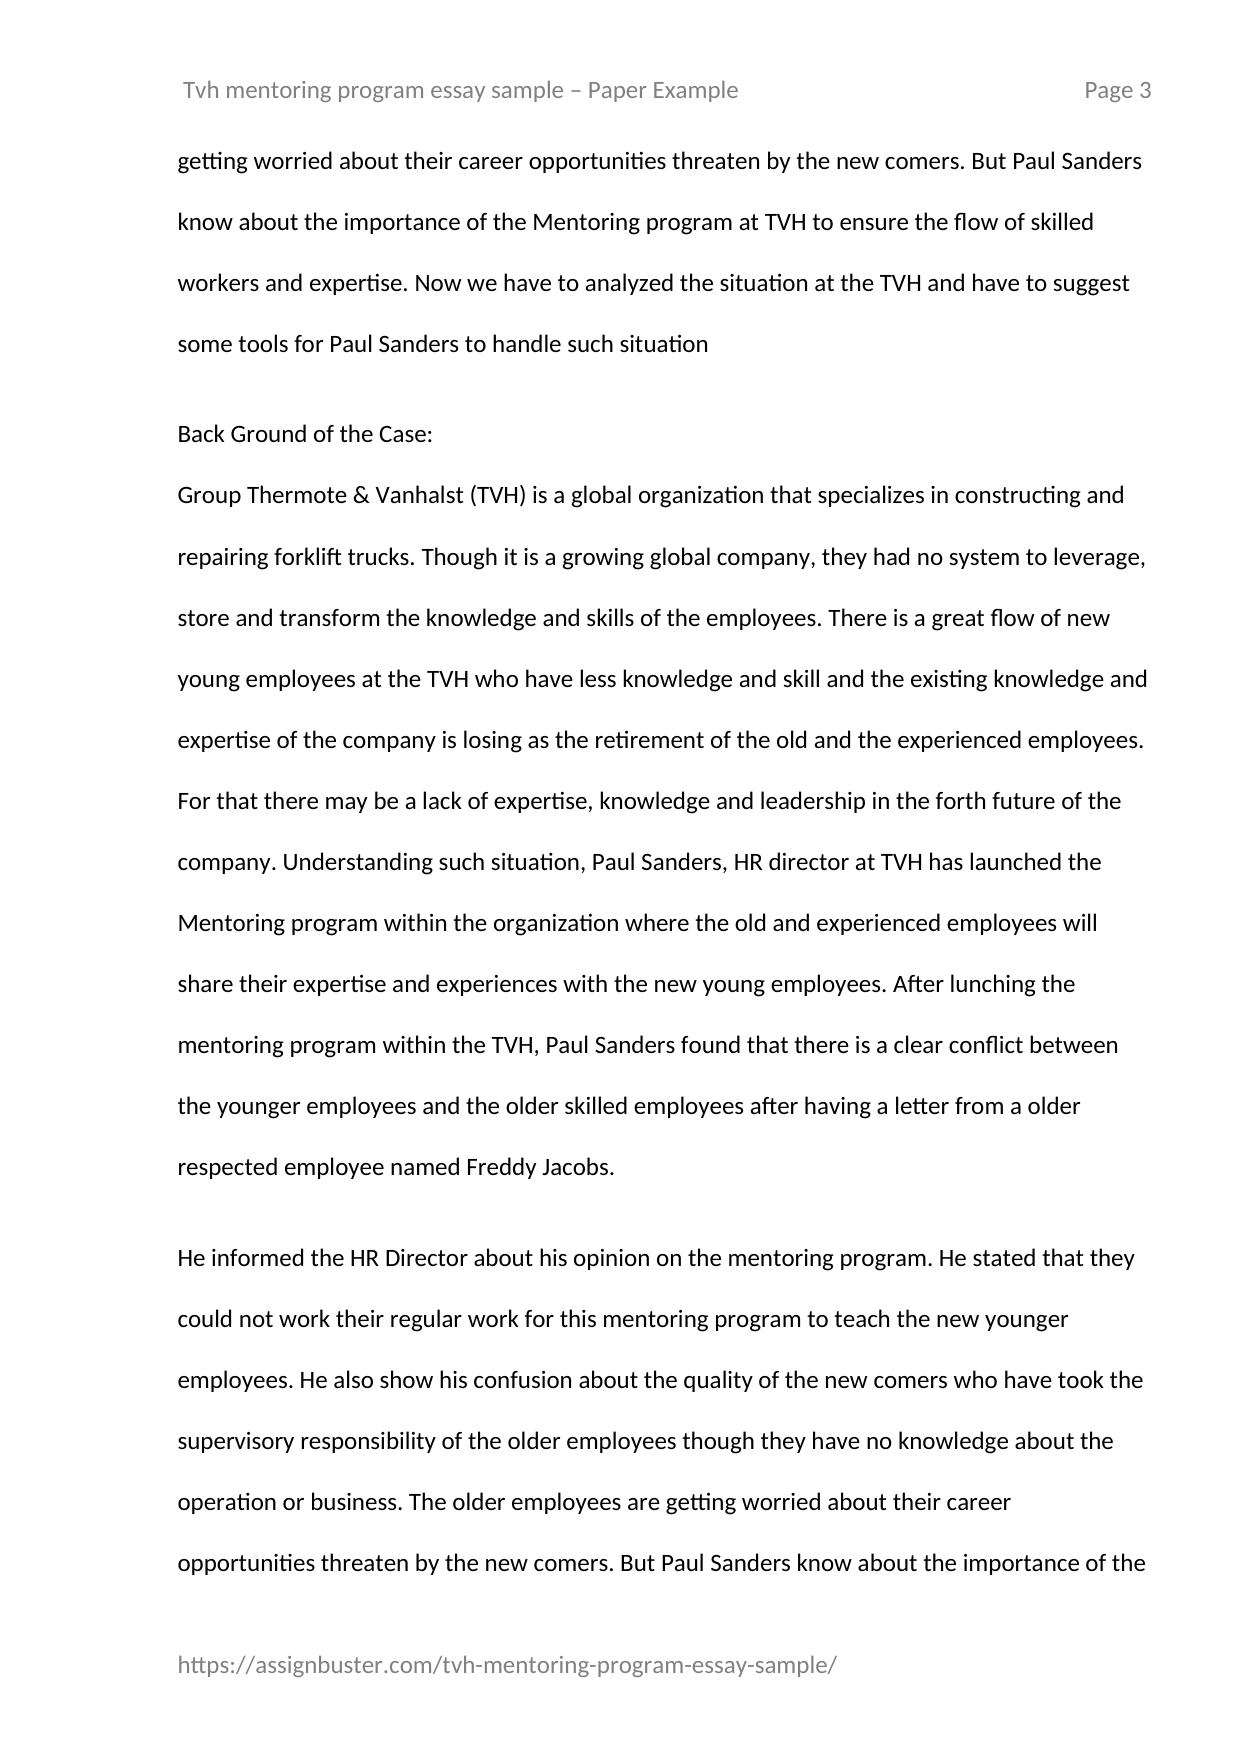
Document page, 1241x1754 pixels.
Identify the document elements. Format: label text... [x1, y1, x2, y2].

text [177, 1242, 1152, 1577]
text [177, 145, 1152, 359]
text Back Ground of the Case: Group Thermote & Vanhalst (TVH) is a global organization that specializes in constructing and repairing forklift trucks. Though it is a growing global company, they had no system to leverage, store and transform the knowledge and skills of the employees. There is a great flow of new young employees at the TVH who have less knowledge and skill and the existing knowledge and expertise of the company is losing as the retirement of the old and the experienced employees. For that there may be a lack of expertise, knowledge and leadership in the forth future of the company. Understanding such situation, Paul Sanders, HR director at TVH has launched the Mentoring program within the organization where the old and experienced employees will share their expertise and experiences with the new young employees. After lunching the mentoring program within the TVH, Paul Sanders found that there is a clear conflict between the younger employees and the older skilled employees after having a letter from a older respected employee named Freddy Jacobs. [177, 419, 1152, 1182]
